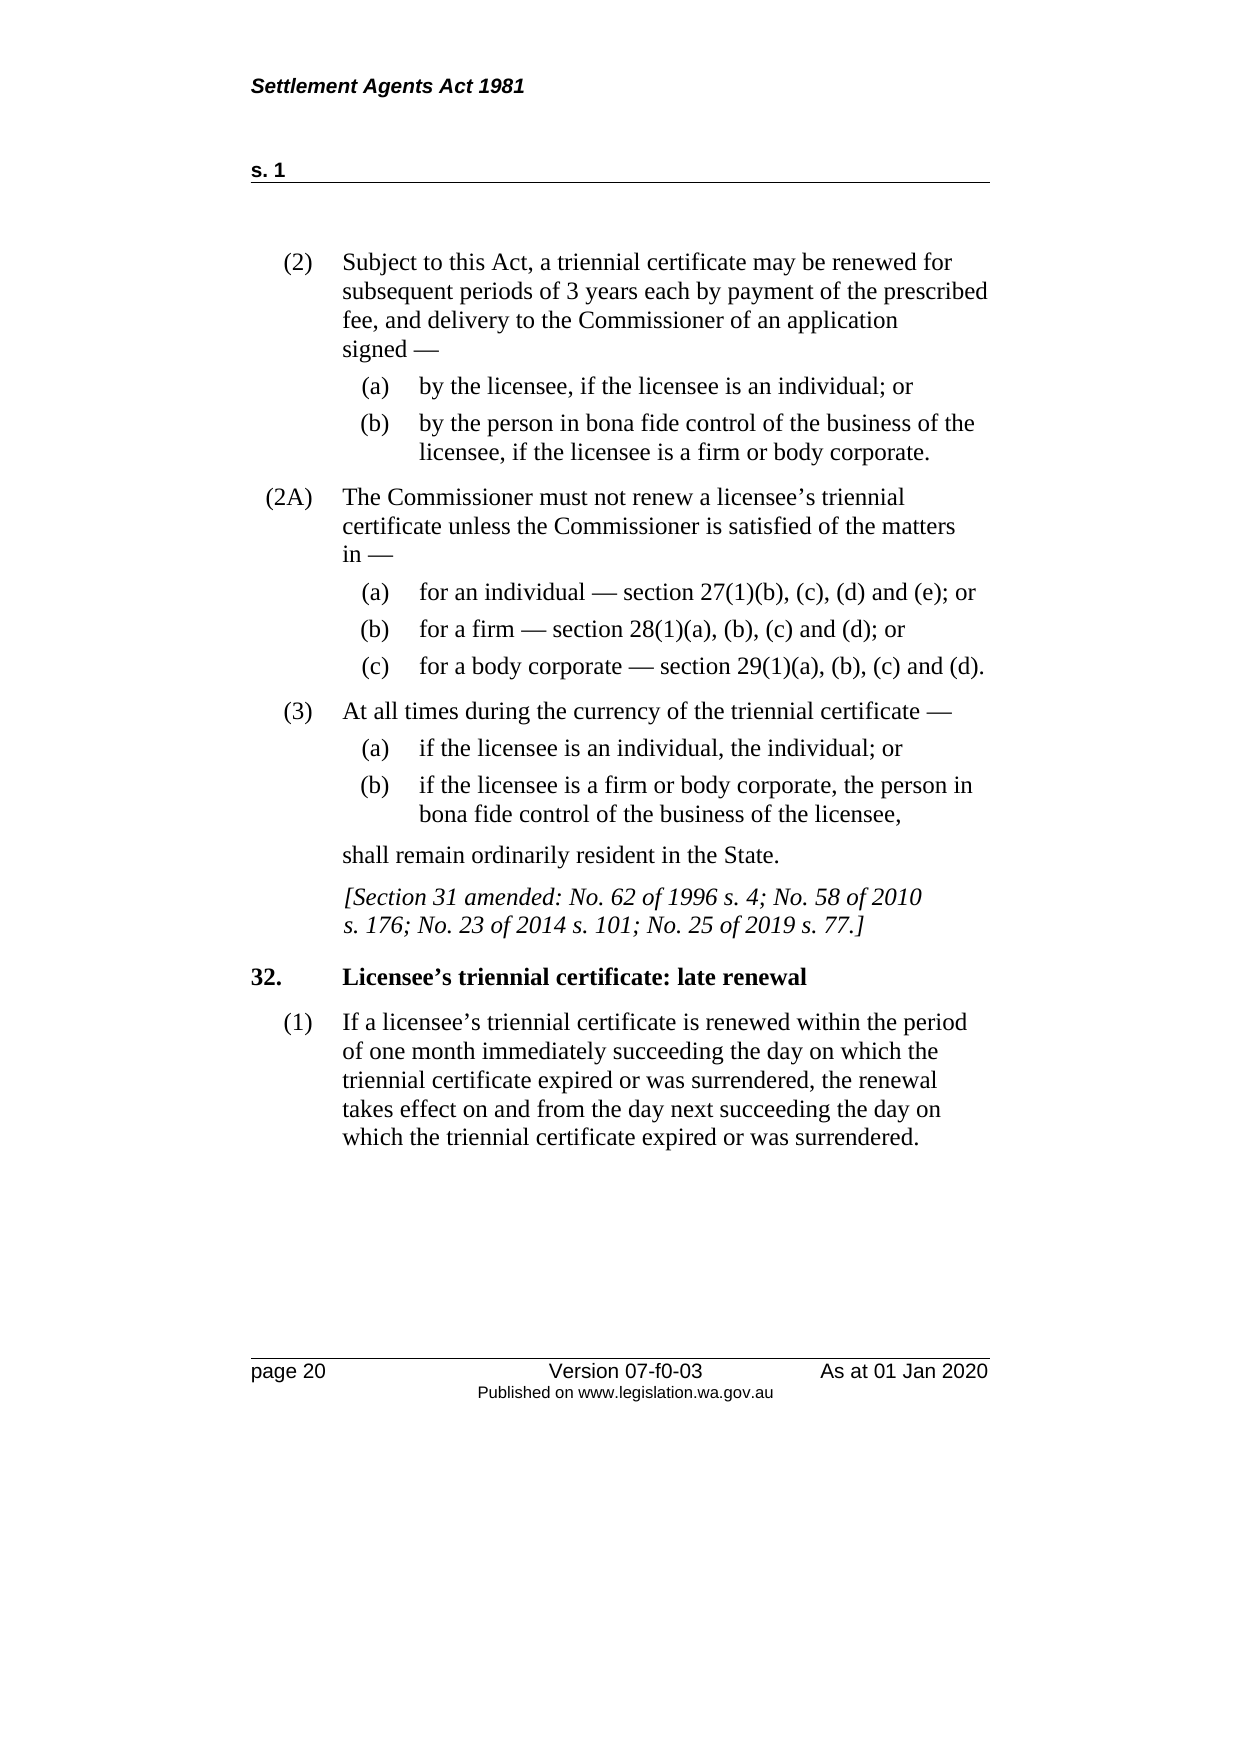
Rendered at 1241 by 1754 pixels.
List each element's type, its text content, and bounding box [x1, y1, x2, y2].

subtitle 32. Licensee’s triennial certificate: late renewal [251, 962, 990, 991]
text (2A) The Commissioner must not renew a licensee’s triennial certificate unless the Commissioner is satisfied of the matters in — [251, 482, 990, 568]
text (a) by the licensee, if the licensee is an individual; or [251, 371, 990, 399]
text (b) by the person in bona fide control of the business of the licensee, if the licensee is a firm or body corporate. [251, 408, 990, 465]
text (a) if the licensee is an individual, the individual; or [251, 733, 990, 762]
text (c) for a body corporate — section 29(1)(a), (b), (c) and (d). [251, 651, 990, 679]
text (b) if the licensee is a firm or body corporate, the person in bona fide control of the business of the licensee, [251, 770, 990, 828]
text (1) If a licensee’s triennial certificate is renewed within the period of one month immediately succeeding the day on which the triennial certificate expired or was surrendered, the renewal takes effect on and from the day next succeeding the day on which the triennial certificate expired or was surrendered. [251, 1007, 990, 1151]
text shall remain ordinarily resident in the State. [251, 840, 990, 869]
text (b) for a firm — section 28(1)(a), (b), (c) and (d); or [251, 614, 990, 642]
text (2) Subject to this Act, a triennial certificate may be renewed for subsequent periods of 3 years each by payment of the prescribed fee, and delivery to the Commissioner of an application signed — [251, 247, 990, 362]
text (3) At all times during the currency of the triennial certificate — [251, 696, 990, 725]
text (a) for an individual — section 27(1)(b), (c), (d) and (e); or [251, 577, 990, 605]
text [Section 31 amended: No. 62 of 1996 s. 4; No. 58 of 2010 s. 176; No. 23 of 2014 s. 101; No. 25 of 2019 s. 77.] [251, 882, 990, 939]
